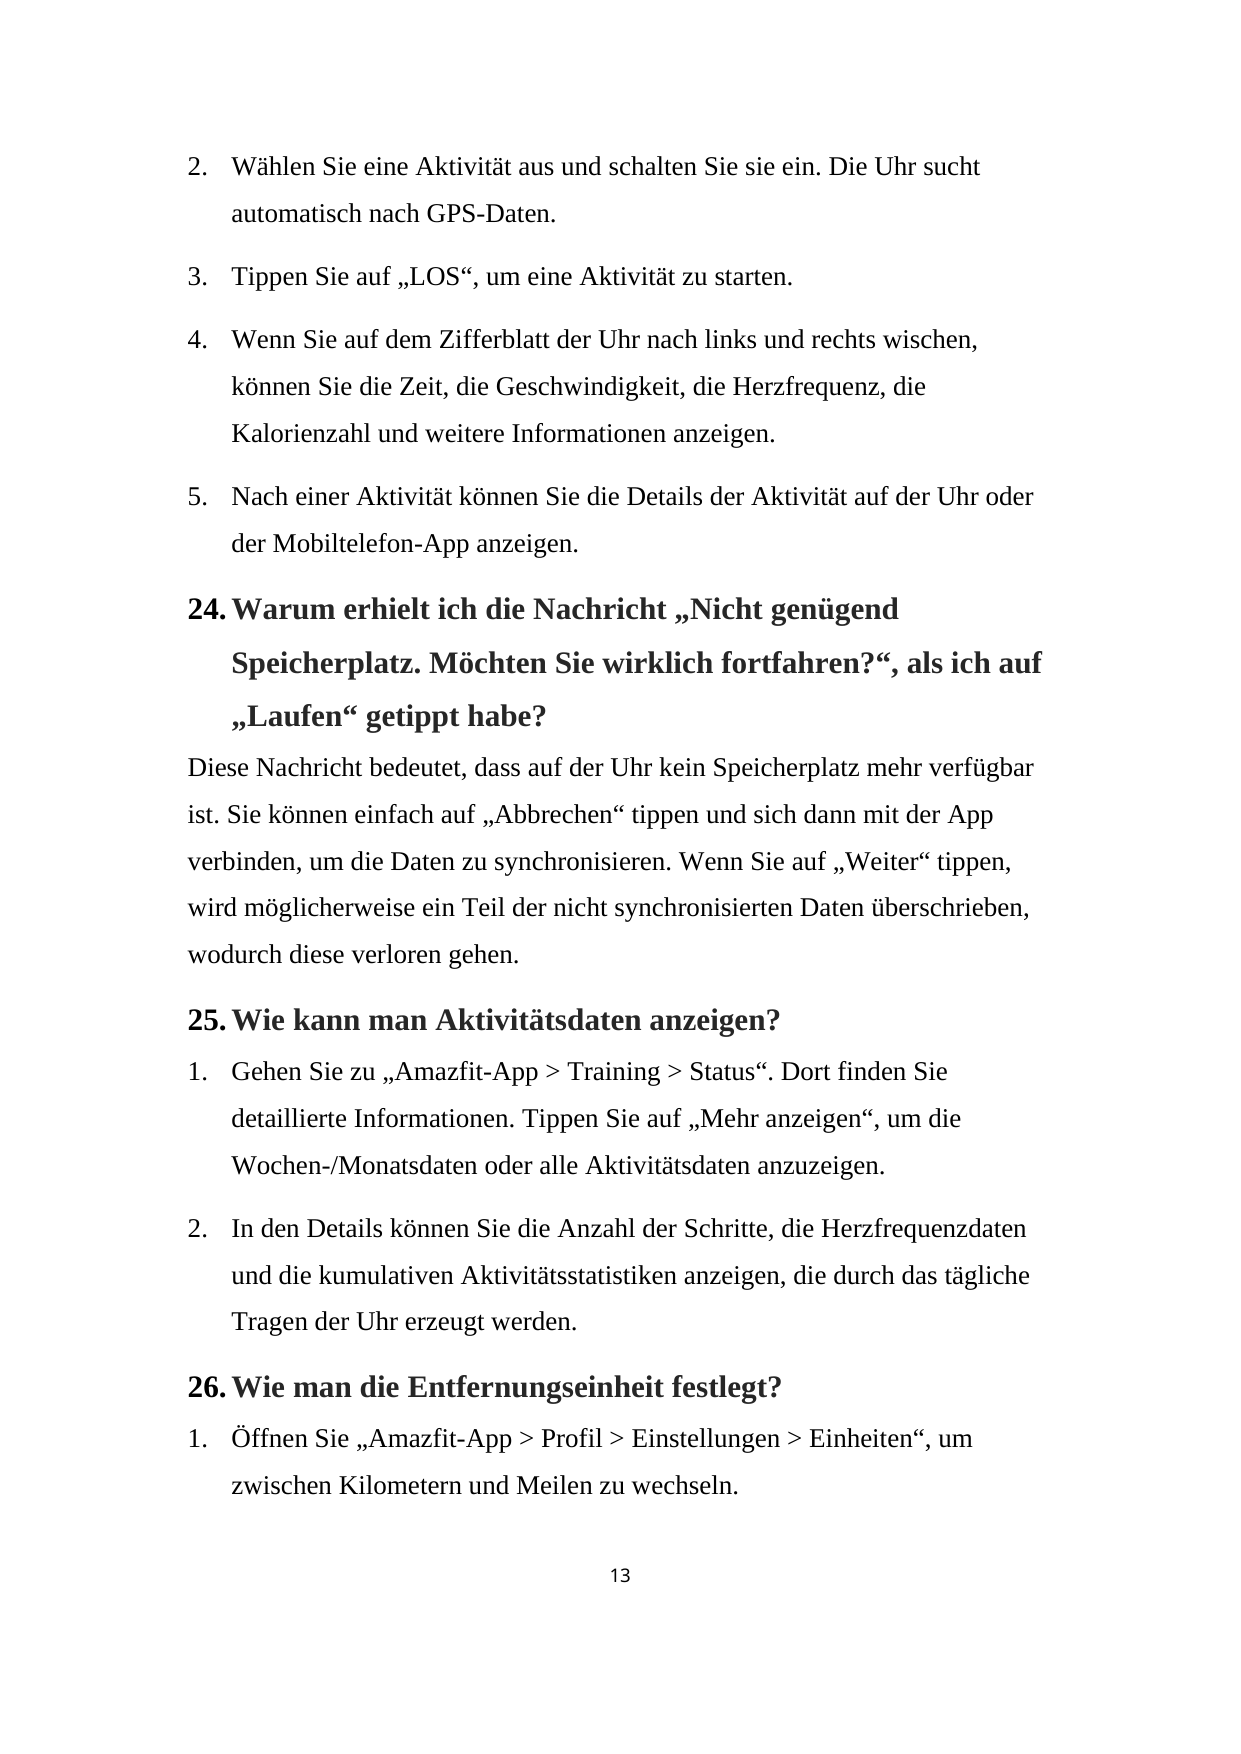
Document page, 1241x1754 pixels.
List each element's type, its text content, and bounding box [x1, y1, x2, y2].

subtitle Wie kann man Aktivitätsdaten anzeigen? [187, 1002, 1053, 1037]
list In den Details können Sie die Anzahl der Schritte, die Herzfrequenzdaten und die kumulativen Aktivitätsstatistiken anzeigen, die durch das tägliche Tragen der Uhr erzeugt werden. [187, 1212, 1053, 1337]
subtitle Wie man die Entfernungseinheit festlegt? [187, 1369, 1053, 1405]
list Wählen Sie eine Aktivität aus und schalten Sie sie ein. Die Uhr sucht automatisch nach GPS-Daten. [187, 150, 1053, 228]
list Wenn Sie auf dem Zifferblatt der Uhr nach links und rechts wischen, können Sie die Zeit, die Geschwindigkeit, die Herzfrequenz, die Kalorienzahl und weitere Informationen anzeigen. [187, 323, 1053, 448]
list Nach einer Aktivität können Sie die Details der Aktivität auf der Uhr oder der Mobiltelefon-App anzeigen. [187, 480, 1053, 558]
text Diese Nachricht bedeutet, dass auf der Uhr kein Speicherplatz mehr verfügbar ist. Sie können einfach auf „Abbrechen“ tippen und sich dann mit der App verbinden, um die Daten zu synchronisieren. Wenn Sie auf „Weiter“ tippen, wird möglicherweise ein Teil der nicht synchronisierten Daten überschrieben, wodurch diese verloren gehen. [187, 752, 1053, 969]
list Tippen Sie auf „LOS“, um eine Aktivität zu starten. [187, 260, 1053, 291]
list Gehen Sie zu „Amazfit-App > Training > Status“. Dort finden Sie detaillierte Informationen. Tippen Sie auf „Mehr anzeigen“, um die Wochen-/Monatsdaten oder alle Aktivitätsdaten anzuzeigen. [187, 1055, 1053, 1180]
subtitle Warum erhielt ich die Nachricht „Nicht genügend Speicherplatz. Möchten Sie wirklich fortfahren?“, als ich auf „Laufen“ getippt habe? [187, 590, 1053, 734]
list Öffnen Sie „Amazfit-App > Profil > Einstellungen > Einheiten“, um zwischen Kilometern und Meilen zu wechseln. [187, 1423, 1053, 1500]
